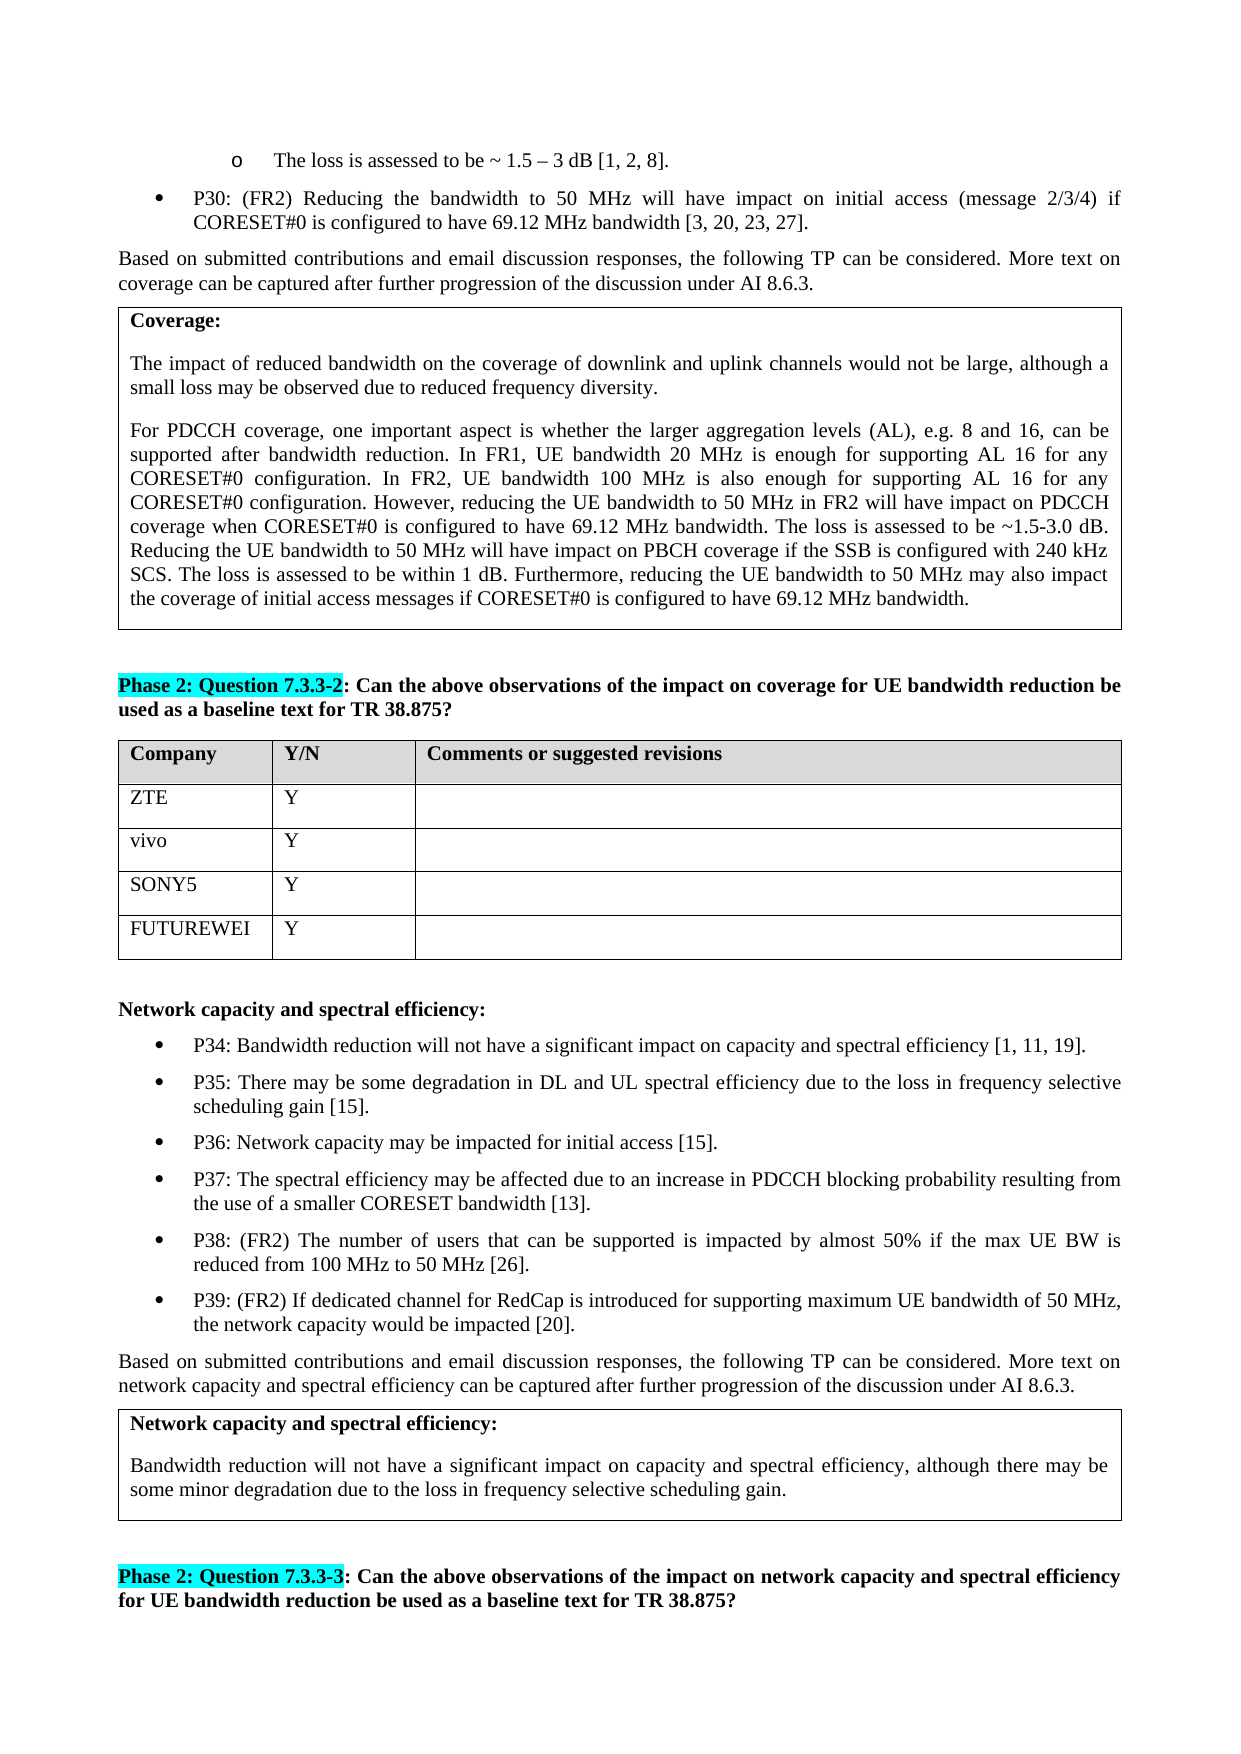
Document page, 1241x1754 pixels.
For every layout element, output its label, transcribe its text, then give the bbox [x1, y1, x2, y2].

table_cell Y [273, 872, 415, 915]
table_cell [416, 916, 1121, 959]
text Based on submitted contributions and email discussion responses, the following TP can be considered. More text on network capacity and spectral efficiency can be captured after further progression of the discussion under AI 8.6.3. [118, 1349, 1122, 1397]
table_cell ZTE [119, 785, 272, 827]
table_header Coverage: The impact of reduced bandwidth on the coverage of downlink and uplink channels would not be large, although a small loss may be observed due to reduced frequency diversity. For PDCCH coverage, one important aspect is whether the larger aggregation levels (AL), e.g. 8 and 16, can be supported after bandwidth reduction. In FR1, UE bandwidth 20 MHz is enough for supporting AL 16 for any CORESET#0 configuration. In FR2, UE bandwidth 100 MHz is also enough for supporting AL 16 for any CORESET#0 configuration. However, reducing the UE bandwidth to 50 MHz in FR2 will have impact on PDCCH coverage when CORESET#0 is configured to have 69.12 MHz bandwidth. The loss is assessed to be ~1.5-3.0 dB. Reducing the UE bandwidth to 50 MHz will have impact on PBCH coverage if the SSB is configured with 240 kHz SCS. The loss is assessed to be within 1 dB. Furthermore, reducing the UE bandwidth to 50 MHz may also impact the coverage of initial access messages if CORESET#0 is configured to have 69.12 MHz bandwidth. [119, 308, 1121, 629]
list P37: The spectral efficiency may be affected due to an increase in PDCCH blocking probability resulting from the use of a smaller CORESET bandwidth [13]. [156, 1167, 1122, 1215]
list P30: (FR2) Reducing the bandwidth to 50 MHz will have impact on initial access (message 2/3/4) if CORESET#0 is configured to have 69.12 MHz bandwidth [3, 20, 23, 27]. [156, 186, 1122, 234]
text Network capacity and spectral efficiency: [118, 997, 1122, 1021]
table_cell [416, 872, 1121, 915]
list The loss is assessed to be ~ 1.5 – 3 dB [1, 2, 8]. [231, 147, 1122, 173]
table_cell [416, 785, 1121, 827]
text Phase 2: Question 7.3.3-2: Can the above observations of the impact on coverage for UE bandwidth reduction be used as a baseline text for TR 38.875? [118, 673, 1122, 721]
text Based on submitted contributions and email discussion responses, the following TP can be considered. More text on coverage can be captured after further progression of the discussion under AI 8.6.3. [118, 246, 1122, 294]
table_cell vivo [119, 829, 272, 871]
table_header Company [119, 741, 272, 783]
list P38: (FR2) The number of users that can be supported is impacted by almost 50% if the max UE BW is reduced from 100 MHz to 50 MHz [26]. [156, 1227, 1122, 1276]
list P35: There may be some degradation in DL and UL spectral efficiency due to the loss in frequency selective scheduling gain [15]. [156, 1070, 1122, 1118]
table_cell FUTUREWEI [119, 916, 272, 959]
table_cell Y [273, 829, 415, 871]
list P39: (FR2) If dedicated channel for RedCap is introduced for supporting maximum UE bandwidth of 50 MHz, the network capacity would be impacted [20]. [156, 1288, 1122, 1336]
table_cell Y [273, 785, 415, 827]
table_cell SONY5 [119, 872, 272, 915]
list P34: Bandwidth reduction will not have a significant impact on capacity and spectral efficiency [1, 11, 19]. [156, 1033, 1122, 1057]
table_cell [416, 829, 1121, 871]
list P36: Network capacity may be impacted for initial access [15]. [156, 1130, 1122, 1154]
text Phase 2: Question 7.3.3-3: Can the above observations of the impact on network capacity and spectral efficiency for UE bandwidth reduction be used as a baseline text for TR 38.875? [118, 1564, 1122, 1612]
table_header Comments or suggested revisions [416, 741, 1121, 783]
table_cell Y [273, 916, 415, 959]
table_header Network capacity and spectral efficiency: Bandwidth reduction will not have a significant impact on capacity and spectral efficiency, although there may be some minor degradation due to the loss in frequency selective scheduling gain. [119, 1410, 1121, 1520]
table_header Y/N [273, 741, 415, 783]
